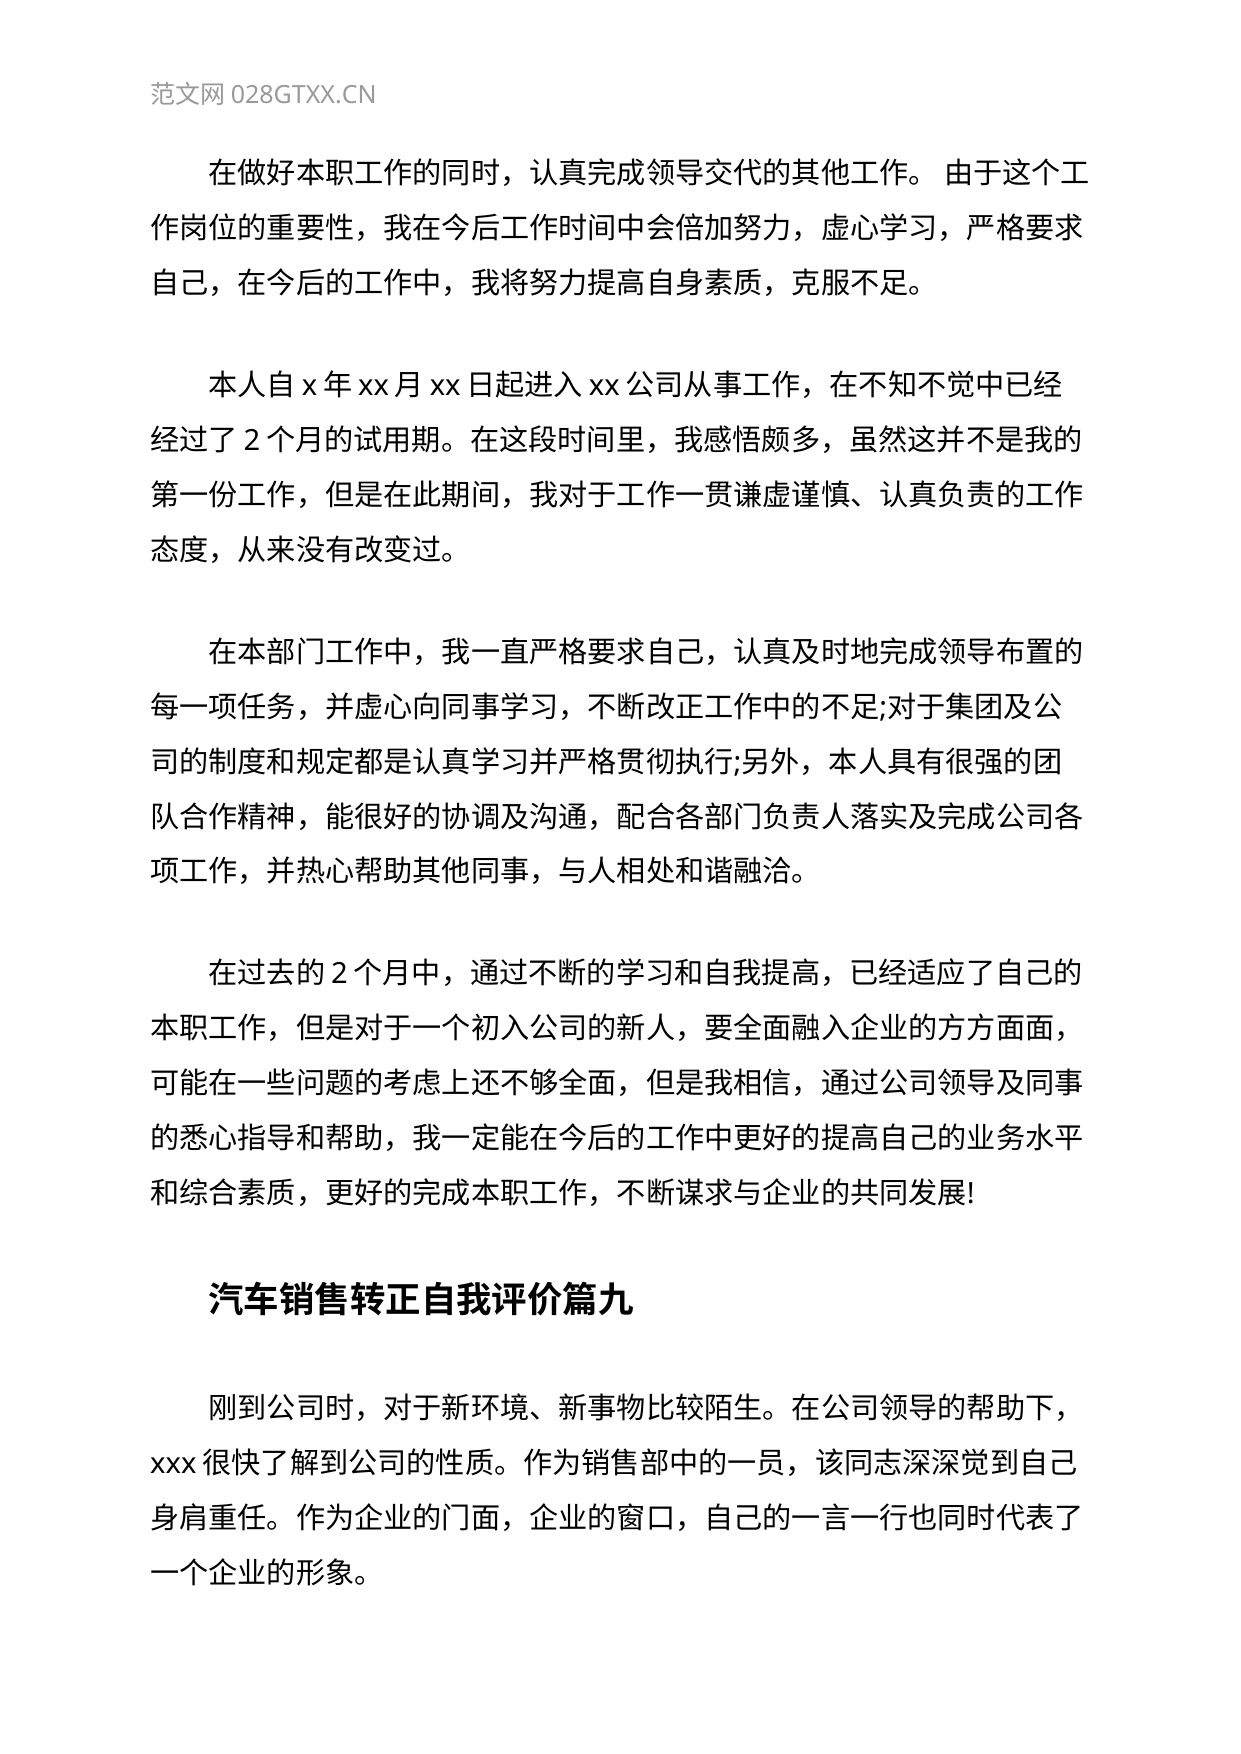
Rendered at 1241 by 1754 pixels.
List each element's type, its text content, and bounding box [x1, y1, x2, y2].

text 在过去的2个月中，通过不断的学习和自我提高，已经适应了自己的本职工作，但是对于一个初入公司的新人，要全面融入企业的方方面面，可能在一些问题的考虑上还不够全面，但是我相信，通过公司领导及同事的悉心指导和帮助，我一定能在今后的工作中更好的提高自己的业务水平和综合素质，更好的完成本职工作，不断谋求与企业的共同发展! [150, 950, 1090, 1212]
text 在做好本职工作的同时，认真完成领导交代的其他工作。 由于这个工作岗位的重要性，我在今后工作时间中会倍加努力，虚心学习，严格要求自己，在今后的工作中，我将努力提高自身素质，克服不足。 [150, 150, 1090, 302]
text 刚到公司时，对于新环境、新事物比较陌生。在公司领导的帮助下，xxx很快了解到公司的性质。作为销售部中的一员，该同志深深觉到自己身肩重任。作为企业的门面，企业的窗口，自己的一言一行也同时代表了一个企业的形象。 [150, 1385, 1090, 1592]
text 汽车销售转正自我评价篇九 [150, 1271, 1090, 1323]
text 在本部门工作中，我一直严格要求自己，认真及时地完成领导布置的每一项任务，并虚心向同事学习，不断改正工作中的不足;对于集团及公司的制度和规定都是认真学习并严格贯彻执行;另外，本人具有很强的团队合作精神，能很好的协调及沟通，配合各部门负责人落实及完成公司各项工作，并热心帮助其他同事，与人相处和谐融洽。 [150, 628, 1090, 890]
text 本人自x年xx月xx日起进入xx公司从事工作，在不知不觉中已经经过了2个月的试用期。在这段时间里，我感悟颇多，虽然这并不是我的第一份工作，但是在此期间，我对于工作一贯谦虚谨慎、认真负责的工作态度，从来没有改变过。 [150, 362, 1090, 569]
